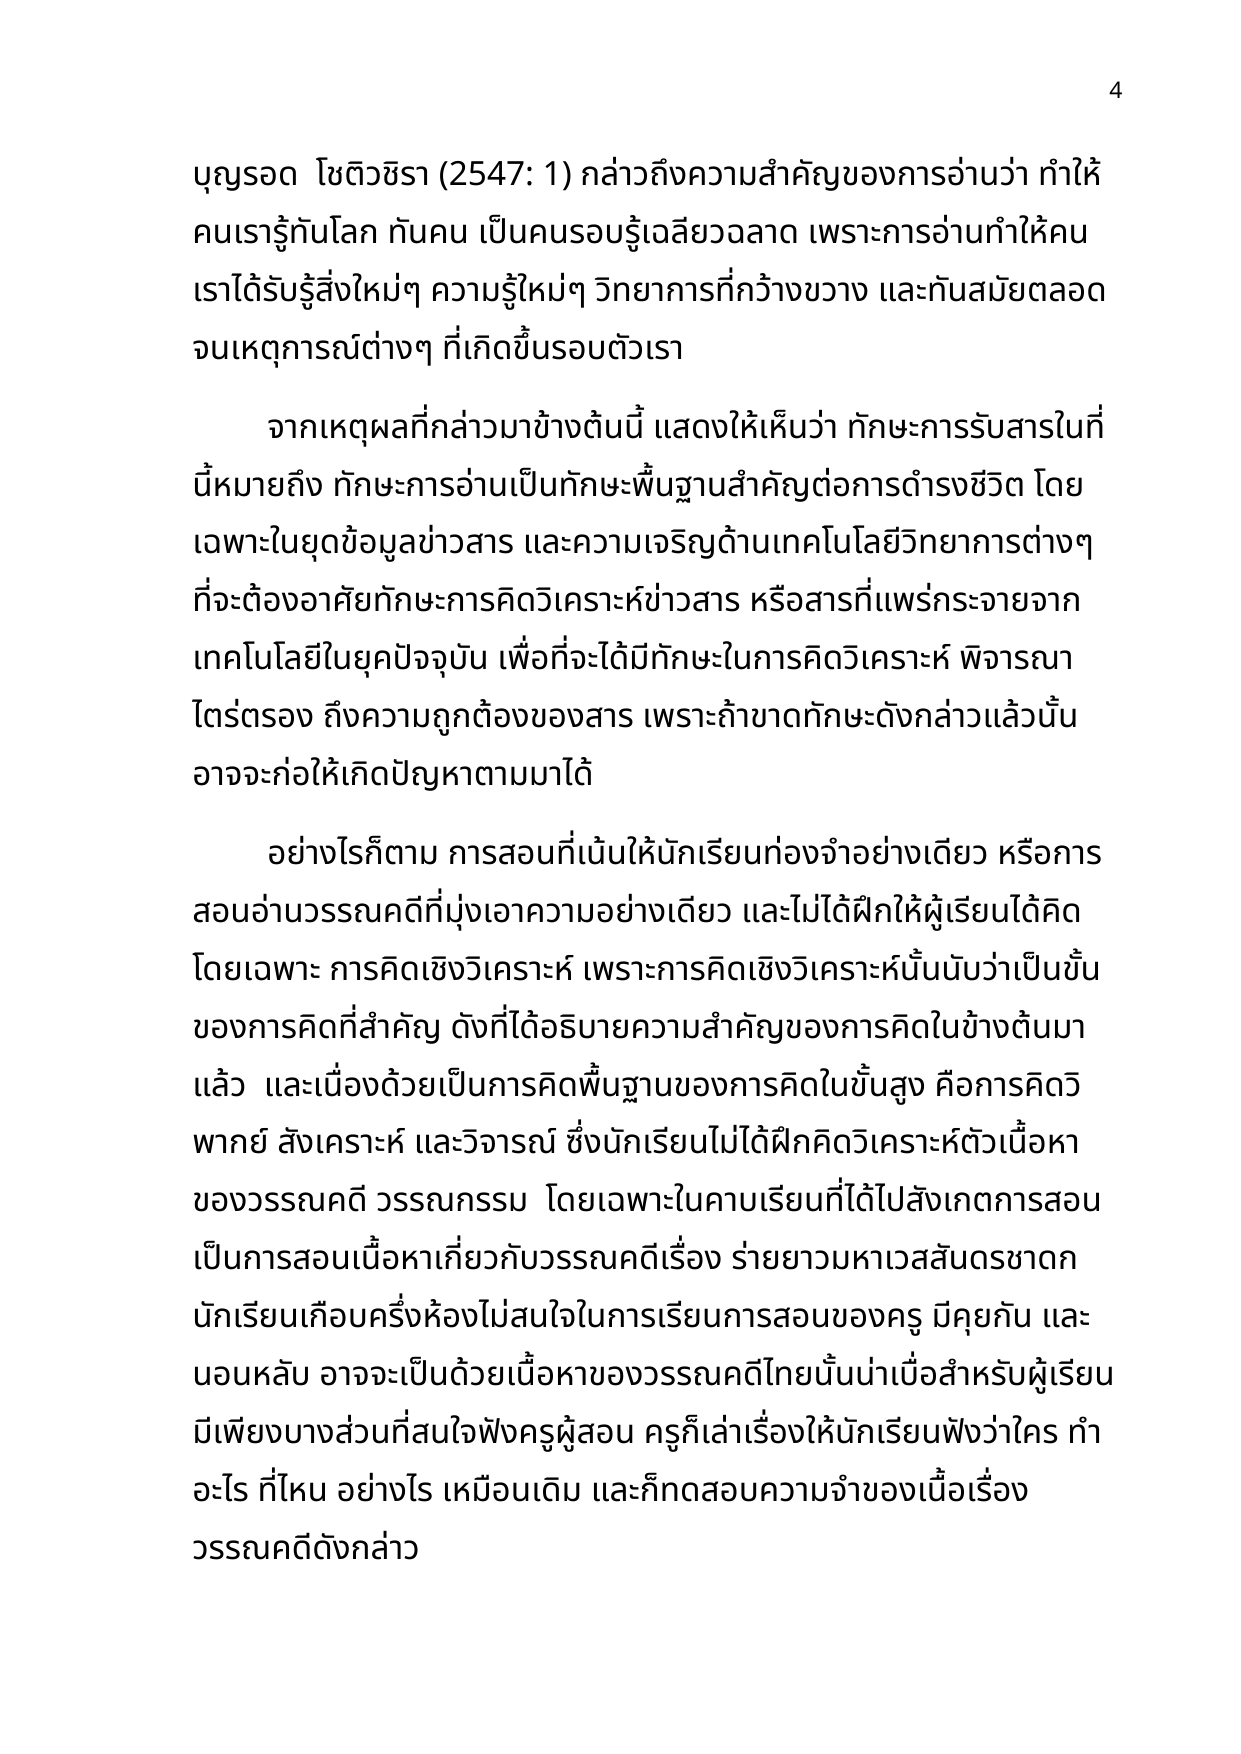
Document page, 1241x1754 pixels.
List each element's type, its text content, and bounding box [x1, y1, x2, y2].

text จากเหตุผลที่กล่าวมาข้างต้นนี้ แสดงให้เห็นว่า ทักษะการรับสารในที่นี้หมายถึง ทักษะการอ่านเป็นทักษะพื้นฐานสำคัญต่อการดำรงชีวิต โดยเฉพาะในยุดข้อมูลข่าวสาร และความเจริญด้านเทคโนโลยีวิทยาการต่างๆ ที่จะต้องอาศัยทักษะการคิดวิเคราะห์ข่าวสาร หรือสารที่แพร่กระจายจากเทคโนโลยีในยุคปัจจุบัน เพื่อที่จะได้มีทักษะในการคิดวิเคราะห์ พิจารณาไตร่ตรอง ถึงความถูกต้องของสาร เพราะถ้าขาดทักษะดังกล่าวแล้วนั้น อาจจะก่อให้เกิดปัญหาตามมาได้ [192, 403, 1122, 801]
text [192, 150, 1122, 374]
text อย่างไรก็ตาม การสอนที่เน้นให้นักเรียนท่องจำอย่างเดียว หรือการสอนอ่านวรรณคดีที่มุ่งเอาความอย่างเดียว และไม่ได้ฝึกให้ผู้เรียนได้คิดโดยเฉพาะ การคิดเชิงวิเคราะห์ เพราะการคิดเชิงวิเคราะห์นั้นนับว่าเป็นขั้นของการคิดที่สำคัญ ดังที่ได้อธิบายความสำคัญของการคิดในข้างต้นมาแล้ว และเนื่องด้วยเป็นการคิดพื้นฐานของการคิดในขั้นสูง คือการคิดวิพากย์ สังเคราะห์ และวิจารณ์ ซึ่งนักเรียนไม่ได้ฝึกคิดวิเคราะห์ตัวเนื้อหาของวรรณคดี วรรณกรรม โดยเฉพาะในคาบเรียนที่ได้ไปสังเกตการสอนเป็นการสอนเนื้อหาเกี่ยวกับวรรณคดีเรื่อง ร่ายยาวมหาเวสสันดรชาดก นักเรียนเกือบครึ่งห้องไม่สนใจในการเรียนการสอนของครู มีคุยกัน และนอนหลับ อาจจะเป็นด้วยเนื้อหาของวรรณคดีไทยนั้นน่าเบื่อสำหรับผู้เรียน มีเพียงบางส่วนที่สนใจฟังครูผู้สอน ครูก็เล่าเรื่องให้นักเรียนฟังว่าใคร ทำอะไร ที่ไหน อย่างไร เหมือนเดิม และก็ทดสอบความจำของเนื้อเรื่องวรรณคดีดังกล่าว [192, 829, 1122, 1574]
